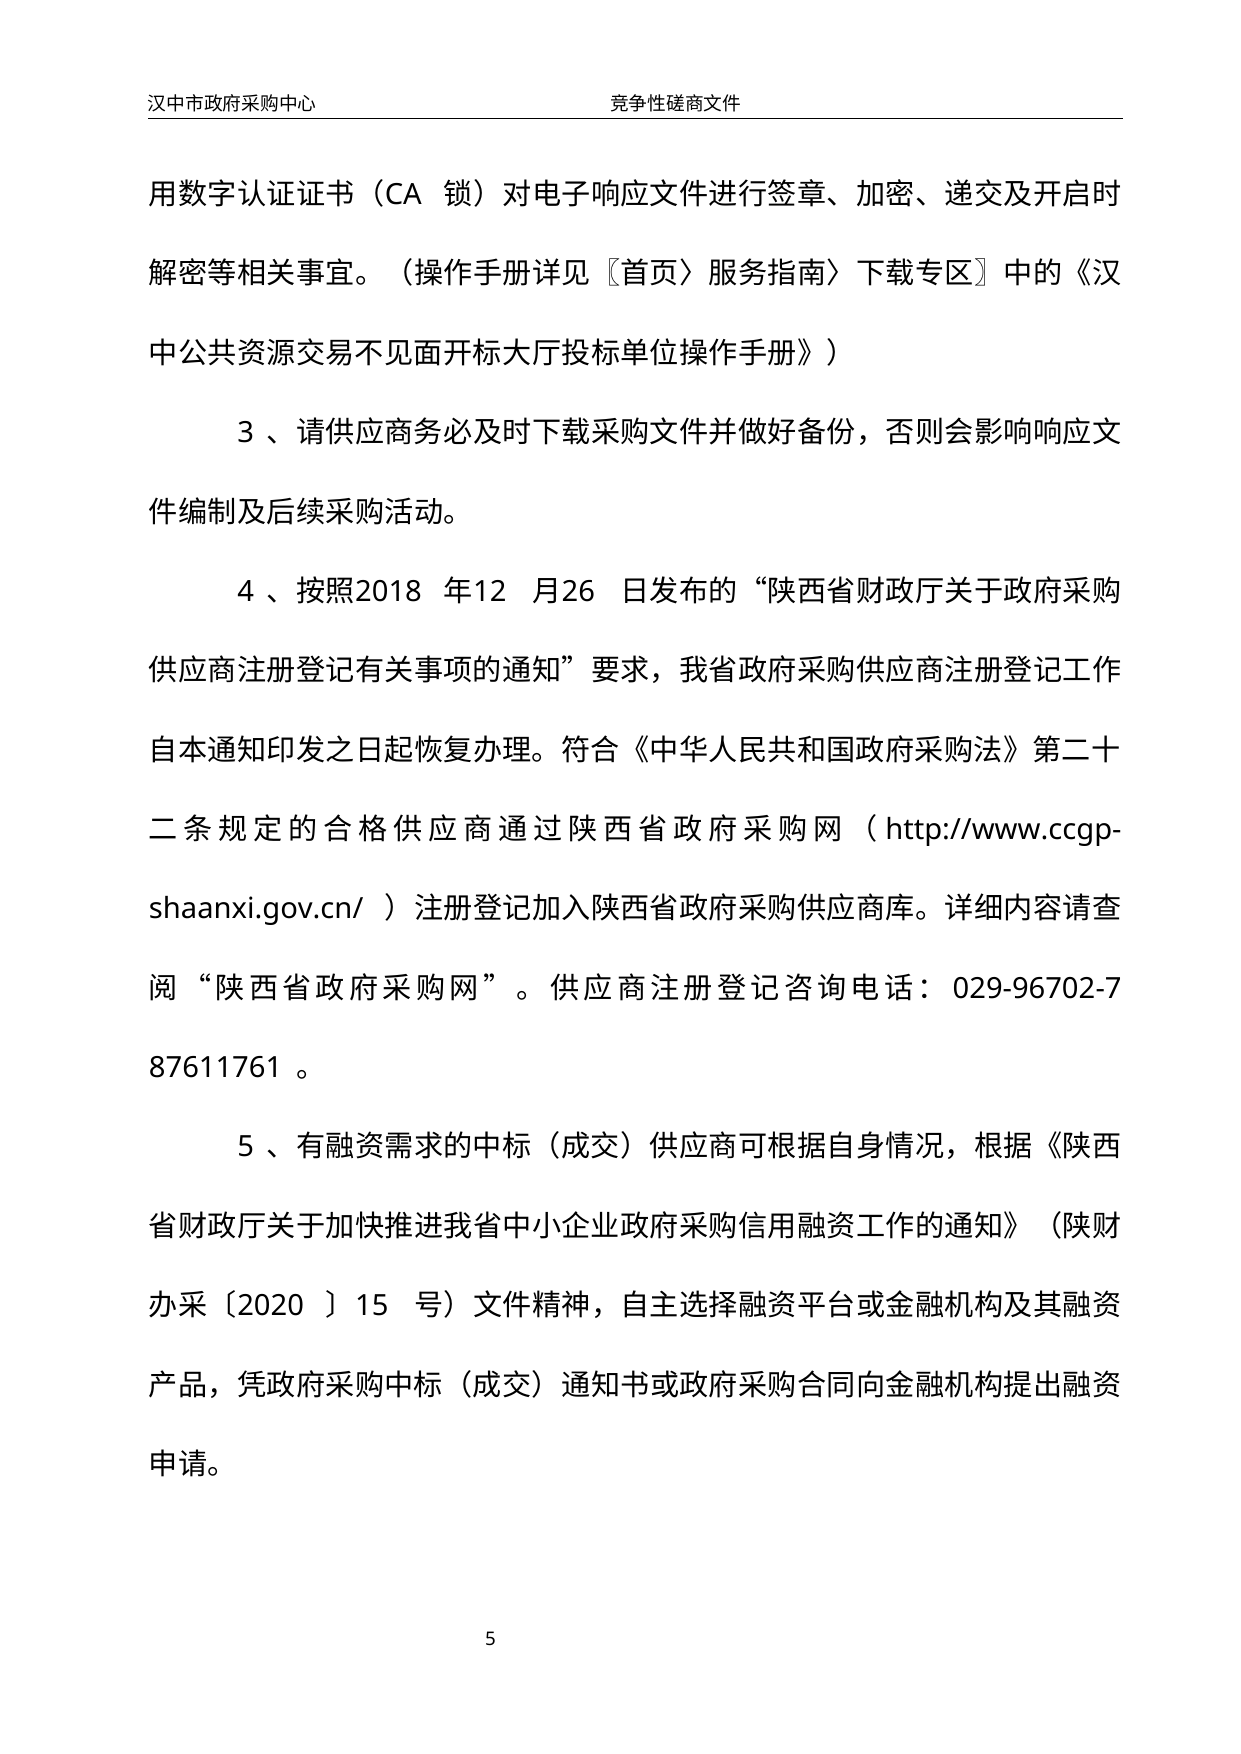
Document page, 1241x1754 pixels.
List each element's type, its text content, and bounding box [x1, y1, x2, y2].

text 3、请供应商务必及时下载采购文件并做好备份，否则会影响响应文件编制及后续采购活动。 [149, 390, 1121, 549]
text 4、按照2018年12月26日发布的“陕西省财政厅关于政府采购供应商注册登记有关事项的通知”要求，我省政府采购供应商注册登记工作自本通知印发之日起恢复办理。符合《中华人民共和国政府采购法》第二十二条规定的合格供应商通过陕西省政府采购网（http://www.ccgp-shaanxi.gov.cn/）注册登记加入陕西省政府采购供应商库。详细内容请查阅“陕西省政府采购网”。供应商注册登记咨询电话：029-96702-7 87611761。 [149, 549, 1121, 1104]
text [149, 152, 1121, 390]
text 5、有融资需求的中标（成交）供应商可根据自身情况，根据《陕西省财政厅关于加快推进我省中小企业政府采购信用融资工作的通知》（陕财办采〔2020〕15号）文件精神，自主选择融资平台或金融机构及其融资产品，凭政府采购中标（成交）通知书或政府采购合同向金融机构提出融资申请。 [149, 1104, 1121, 1501]
